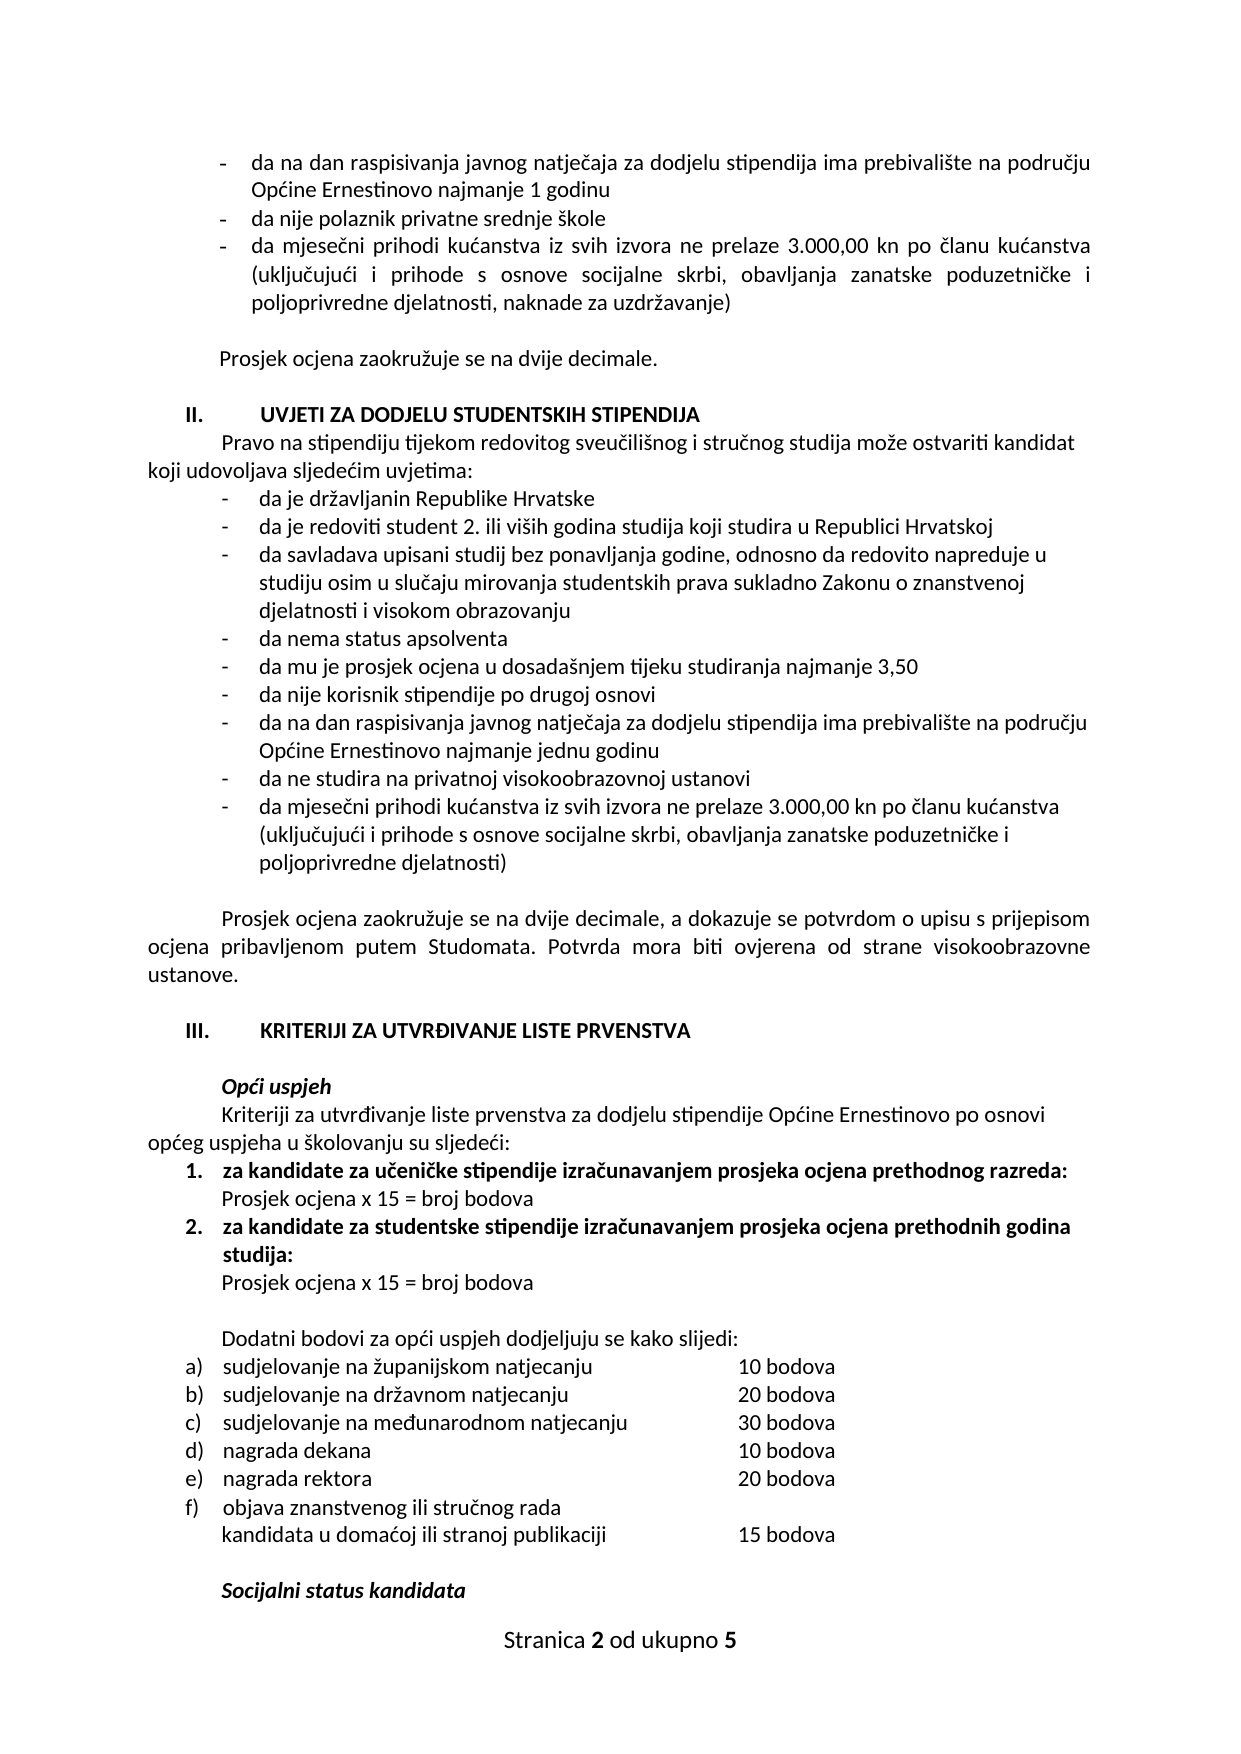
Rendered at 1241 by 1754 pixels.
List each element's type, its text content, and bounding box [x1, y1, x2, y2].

text kandidata u domaćoj ili stranoj publikaciji 15 bodova [148, 1521, 1093, 1549]
list sudjelovanje na državnom natjecanju 20 bodova [185, 1381, 1093, 1408]
text Dodatni bodovi za opći uspjeh dodjeljuju se kako slijedi: [148, 1324, 1093, 1352]
text Socijalni status kandidata [148, 1577, 1093, 1605]
list za kandidate za učeničke stipendije izračunavanjem prosjeka ocjena prethodnog razreda: [185, 1156, 1093, 1184]
list da na dan raspisivanja javnog natječaja za dodjelu stipendija ima prebivalište na području Općine Ernestinovo najmanje jednu godinu [221, 708, 1093, 764]
list sudjelovanje na međunarodnom natjecanju 30 bodova [185, 1408, 1093, 1437]
list da je državljanin Republike Hrvatske [221, 484, 1093, 512]
list KRITERIJI ZA UTVRĐIVANJE LISTE PRVENSTVA [185, 1016, 1093, 1044]
text Kriteriji za utvrđivanje liste prvenstva za dodjelu stipendije Općine Ernestinovo po osnovi općeg uspjeha u školovanju su sljedeći: [148, 1100, 1093, 1156]
text Opći uspjeh [148, 1072, 1093, 1100]
list sudjelovanje na županijskom natjecanju 10 bodova [185, 1352, 1093, 1381]
text Prosjek ocjena zaokružuje se na dvije decimale. [219, 344, 1093, 372]
text Prosjek ocjena x 15 = broj bodova [148, 1184, 1093, 1212]
list da mu je prosjek ocjena u dosadašnjem tijeku studiranja najmanje 3,50 [221, 652, 1093, 680]
list da mjesečni prihodi kućanstva iz svih izvora ne prelaze 3.000,00 kn po članu kućanstva (uključujući i prihode s osnove socijalne skrbi, obavljanja zanatske poduzetničke i poljoprivredne djelatnosti) [221, 792, 1093, 876]
text Prosjek ocjena x 15 = broj bodova [148, 1268, 1093, 1296]
list nagrada rektora 20 bodova [185, 1464, 1093, 1493]
list da nije korisnik stipendije po drugoj osnovi [221, 680, 1093, 708]
text Pravo na stipendiju tijekom redovitog sveučilišnog i stručnog studija može ostvariti kandidat koji udovoljava sljedećim uvjetima: [148, 428, 1093, 484]
list objava znanstvenog ili stručnog rada [185, 1493, 1093, 1521]
text Prosjek ocjena zaokružuje se na dvije decimale, a dokazuje se potvrdom o upisu s prijepisom ocjena pribavljenom putem Studomata. Potvrda mora biti ovjerena od strane visokoobrazovne ustanove. [148, 904, 1093, 988]
list da je redoviti student 2. ili viših godina studija koji studira u Republici Hrvatskoj [221, 512, 1093, 540]
list da nije polaznik privatne srednje škole [219, 204, 1093, 232]
list da savladava upisani studij bez ponavljanja godine, odnosno da redovito napreduje u studiju osim u slučaju mirovanja studentskih prava sukladno Zakonu o znanstvenoj djelatnosti i visokom obrazovanju [221, 540, 1093, 624]
list da na dan raspisivanja javnog natječaja za dodjelu stipendija ima prebivalište na području Općine Ernestinovo najmanje 1 godinu [219, 148, 1093, 204]
list UVJETI ZA DODJELU STUDENTSKIH STIPENDIJA [185, 400, 1093, 428]
list da mjesečni prihodi kućanstva iz svih izvora ne prelaze 3.000,00 kn po članu kućanstva (uključujući i prihode s osnove socijalne skrbi, obavljanja zanatske poduzetničke i poljoprivredne djelatnosti, naknade za uzdržavanje) [219, 232, 1093, 316]
list za kandidate za studentske stipendije izračunavanjem prosjeka ocjena prethodnih godina studija: [185, 1212, 1093, 1268]
list da ne studira na privatnoj visokoobrazovnoj ustanovi [221, 764, 1093, 792]
list da nema status apsolventa [221, 624, 1093, 652]
list nagrada dekana 10 bodova [185, 1437, 1093, 1464]
